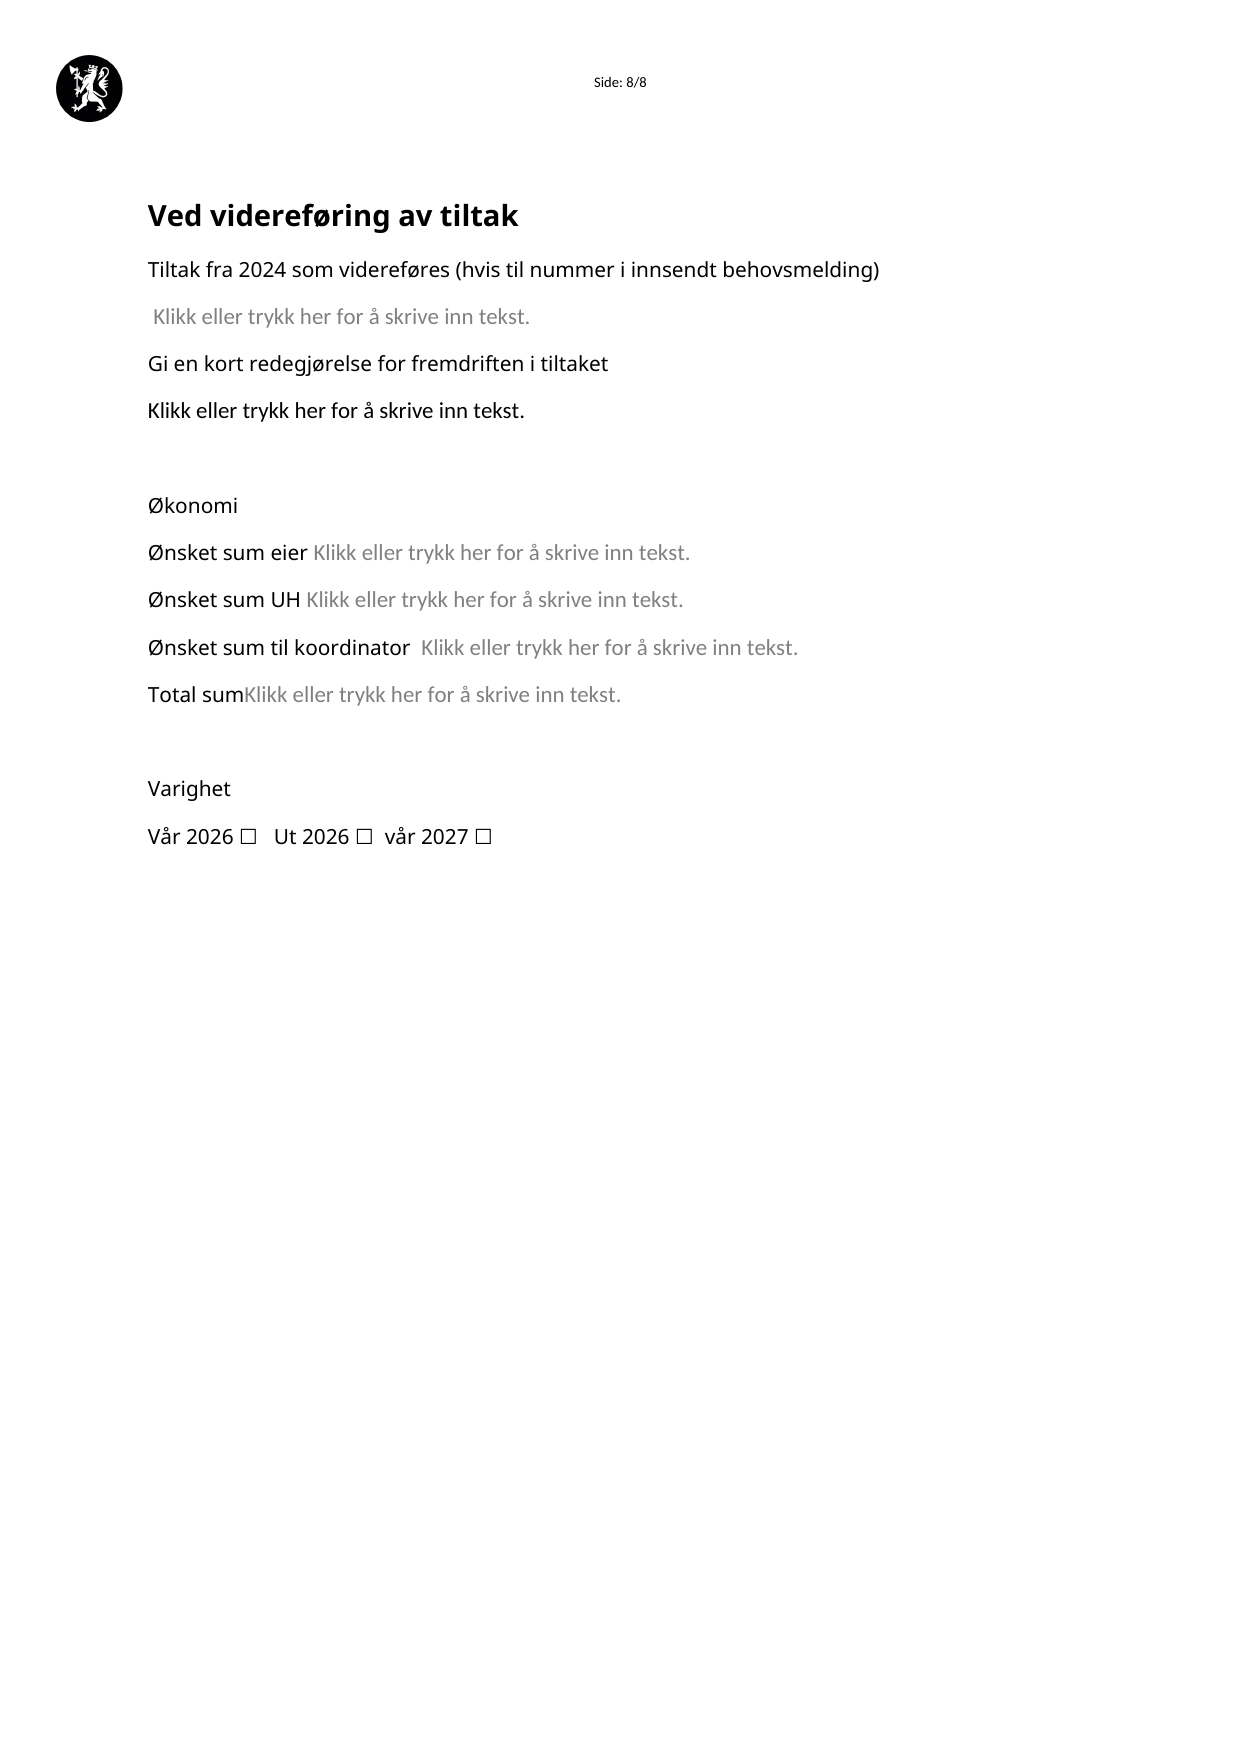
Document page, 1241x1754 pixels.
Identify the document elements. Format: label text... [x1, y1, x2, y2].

text Ønsket sum til koordinator [148, 633, 1093, 661]
text Ønsket sum UH [148, 585, 1093, 614]
text Vår 2026 Ut 2026 vår 2027 [148, 822, 1093, 850]
text Tiltak fra 2024 som videreføres (hvis til nummer i innsendt behovsmelding) [148, 255, 1093, 283]
text Ønsket sum eier [148, 538, 1093, 567]
text Gi en kort redegjørelse for fremdriften i tiltaket [148, 349, 1093, 378]
text Total sum [148, 680, 1093, 708]
picture [1, 1, 135, 191]
text Varighet [148, 774, 1093, 803]
text Økonomi [148, 491, 1093, 519]
text Ved videreføring av tiltak [148, 195, 1093, 235]
